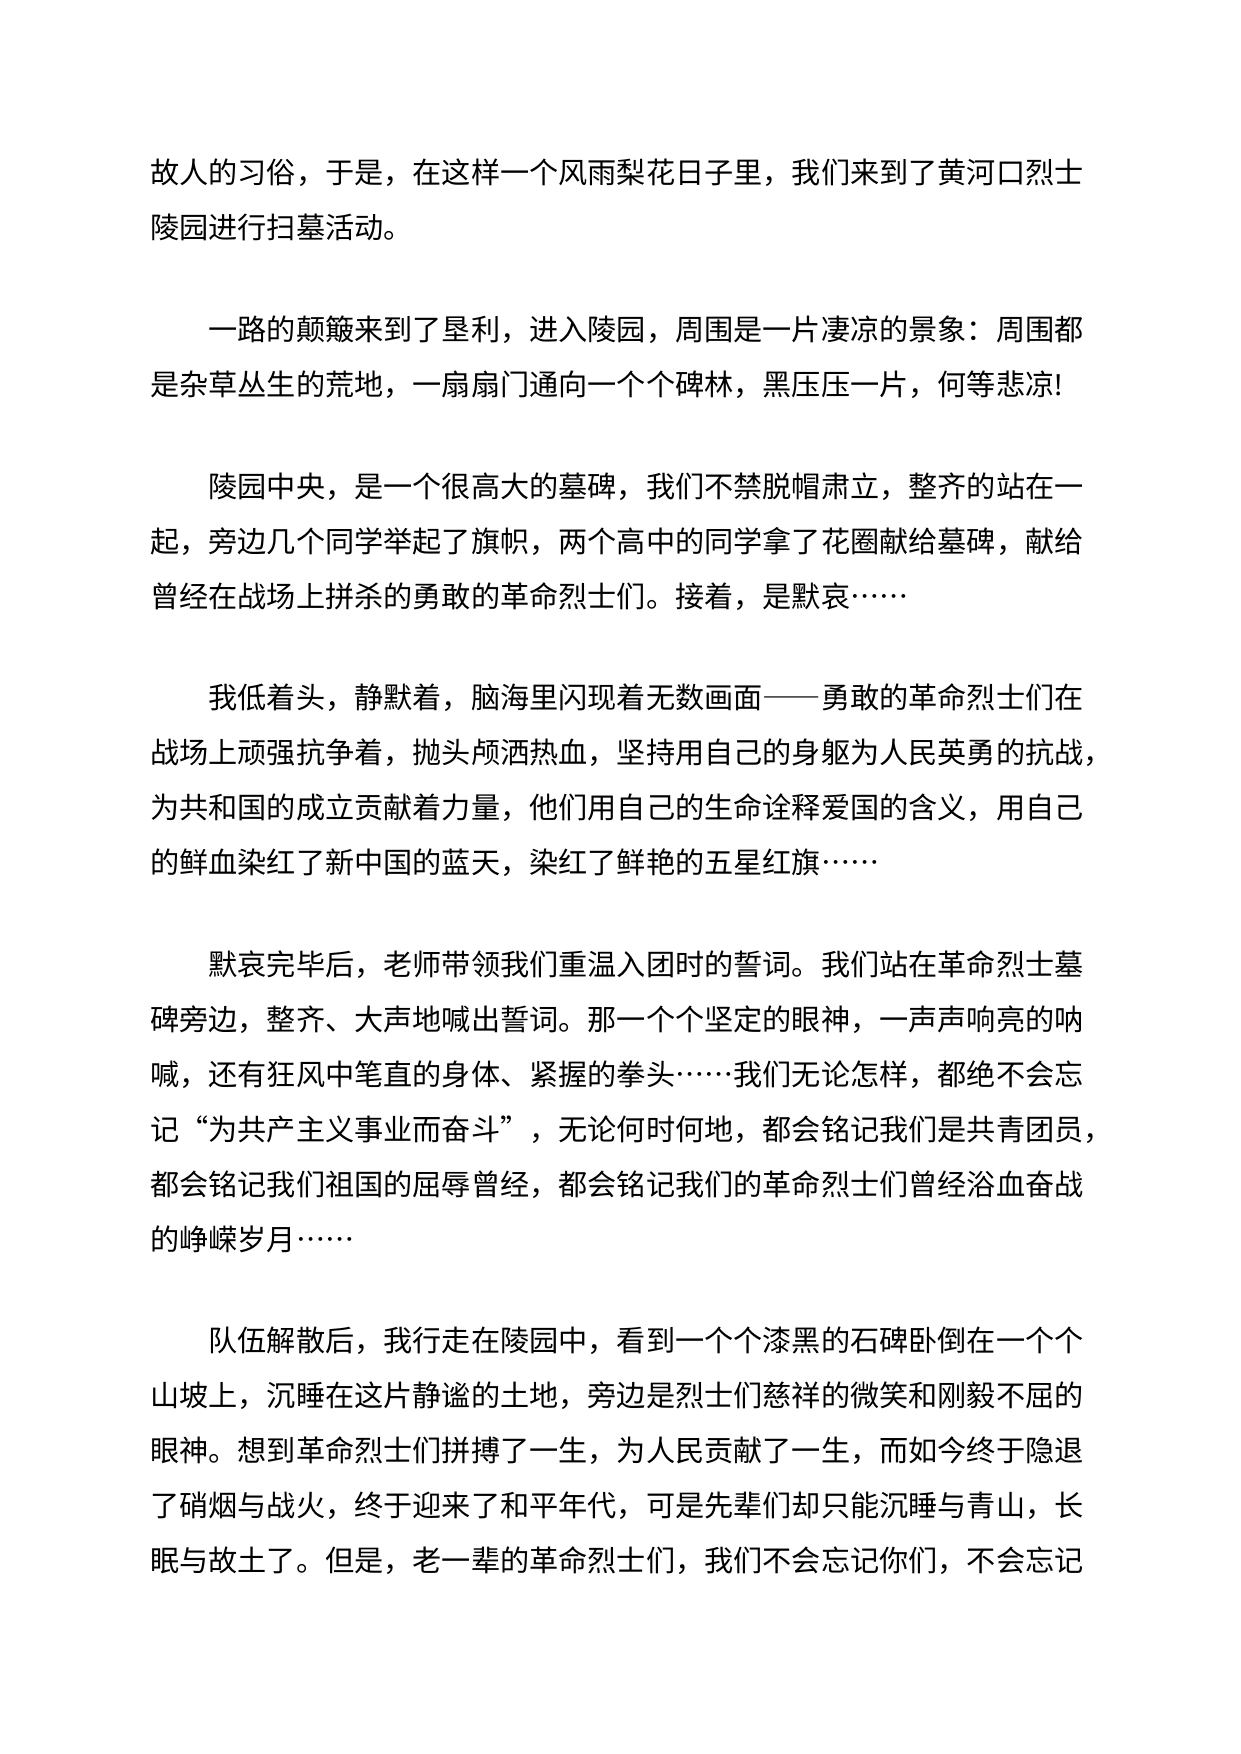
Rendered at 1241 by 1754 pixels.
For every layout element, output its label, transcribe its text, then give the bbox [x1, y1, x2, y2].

text 我低着头，静默着，脑海里闪现着无数画面——勇敢的革命烈士们在战场上顽强抗争着，抛头颅洒热血，坚持用自己的身躯为人民英勇的抗战，为共和国的成立贡献着力量，他们用自己的生命诠释爱国的含义，用自己的鲜血染红了新中国的蓝天，染红了鲜艳的五星红旗…… [150, 675, 1090, 882]
text 默哀完毕后，老师带领我们重温入团时的誓词。我们站在革命烈士墓碑旁边，整齐、大声地喊出誓词。那一个个坚定的眼神，一声声响亮的呐喊，还有狂风中笔直的身体、紧握的拳头……我们无论怎样，都绝不会忘记“为共产主义事业而奋斗”，无论何时何地，都会铭记我们是共青团员，都会铭记我们祖国的屈辱曾经，都会铭记我们的革命烈士们曾经浴血奋战的峥嵘岁月…… [150, 942, 1090, 1258]
text 一路的颠簸来到了垦利，进入陵园，周围是一片凄凉的景象：周围都是杂草丛生的荒地，一扇扇门通向一个个碑林，黑压压一片，何等悲凉! [150, 307, 1090, 404]
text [150, 150, 1090, 247]
text 陵园中央，是一个很高大的墓碑，我们不禁脱帽肃立，整齐的站在一起，旁边几个同学举起了旗帜，两个高中的同学拿了花圈献给墓碑，献给曾经在战场上拼杀的勇敢的革命烈士们。接着，是默哀…… [150, 463, 1090, 616]
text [150, 1318, 1090, 1580]
